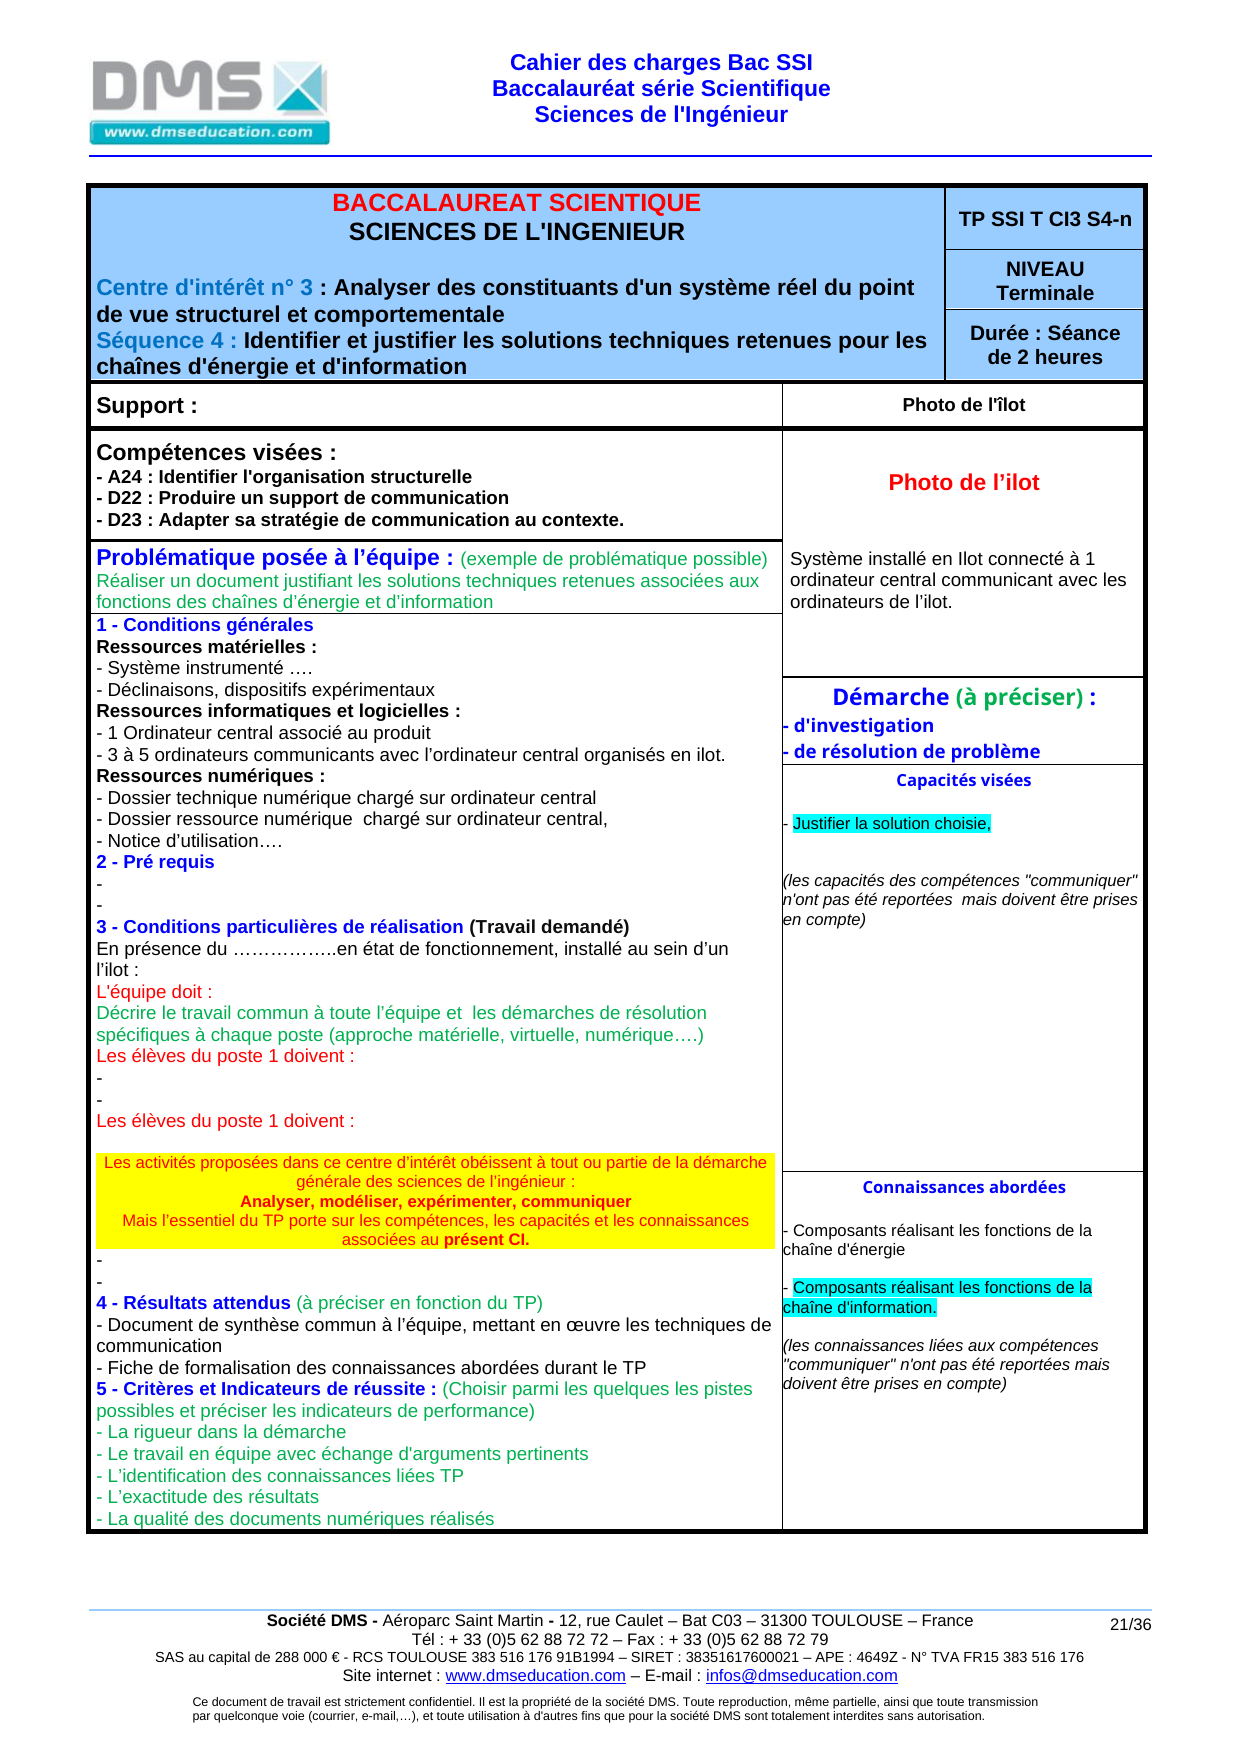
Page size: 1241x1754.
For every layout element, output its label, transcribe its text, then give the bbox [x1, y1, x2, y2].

table_cell Durée : Séance de 2 heures [946, 310, 1143, 379]
table_header TP SSI T CI3 S4-n [946, 188, 1143, 249]
table_cell Photo de l'îlot [783, 384, 1143, 426]
table_cell Compétences visées : - A24 : Identifier l'organisation structurelle - D22 : Produire un support de communication - D23 : Adapter sa stratégie de communication au contexte. [91, 431, 782, 539]
table_cell Connaissances abordées - Composants réalisant les fonctions de la chaîne d'énergie - Composants réalisant les fonctions de la chaîne d'information. (les connaissances liées aux compétences "communiquer" n'ont pas été reportées mais doivent être prises en compte) [783, 1172, 1143, 1529]
table_cell Photo de l’ilot Système installé en Ilot connecté à 1 ordinateur central communicant avec les ordinateurs de l’ilot. [783, 431, 1143, 676]
table_cell Démarche (à préciser) : - d'investigation - de résolution de problème [783, 678, 1143, 763]
table_cell 1 - Conditions générales Ressources matérielles : - Système instrumenté …. - Déclinaisons, dispositifs expérimentaux Ressources informatiques et logicielles : - 1 Ordinateur central associé au produit - 3 à 5 ordinateurs communicants avec l’ordinateur central organisés en ilot. Ressources numériques : - Dossier technique numérique chargé sur ordinateur central - Dossier ressource numérique chargé sur ordinateur central, - Notice d’utilisation…. 2 - Pré requis - - 3 - Conditions particulières de réalisation (Travail demandé) En présence du ……………..en état de fonctionnement, installé au sein d’un l’ilot : L'équipe doit : Décrire le travail commun à toute l’équipe et les démarches de résolution spécifiques à chaque poste (approche matérielle, virtuelle, numérique….) Les élèves du poste 1 doivent : - - Les élèves du poste 1 doivent : Les activités proposées dans ce centre d’intérêt obéissent à tout ou partie de la démarche générale des sciences de l’ingénieur : Analyser, modéliser, expérimenter, communiquer Mais l’essentiel du TP porte sur les compétences, les capacités et les connaissances associées au présent CI. - - 4 - Résultats attendus (à préciser en fonction du TP) - Document de synthèse commun à l’équipe, mettant en œuvre les techniques de communication - Fiche de formalisation des connaissances abordées durant le TP 5 - Critères et Indicateurs de réussite : (Choisir parmi les quelques les pistes possibles et préciser les indicateurs de performance) - La rigueur dans la démarche - Le travail en équipe avec échange d'arguments pertinents - L’identification des connaissances liées TP - L’exactitude des résultats - La qualité des documents numériques réalisés [91, 614, 782, 1529]
table_cell Capacités visées - Justifier la solution choisie, (les capacités des compétences "communiquer" n'ont pas été reportées mais doivent être prises en compte) [783, 765, 1143, 1171]
table_cell NIVEAU Terminale [946, 250, 1143, 308]
picture [88, 59, 332, 146]
table_cell Support : [91, 384, 782, 426]
table_cell Problématique posée à l’équipe : (exemple de problématique possible) Réaliser un document justifiant les solutions techniques retenues associées aux fonctions des chaînes d’énergie et d’information [91, 542, 782, 613]
table_header BACCALAUREAT SCIENTIQUE SCIENCES DE L'INGENIEUR Centre d'intérêt n° 3 : Analyser des constituants d'un système réel du point de vue structurel et comportementale Séquence 4 : Identifier et justifier les solutions techniques retenues pour les chaînes d'énergie et d'information [91, 188, 944, 379]
